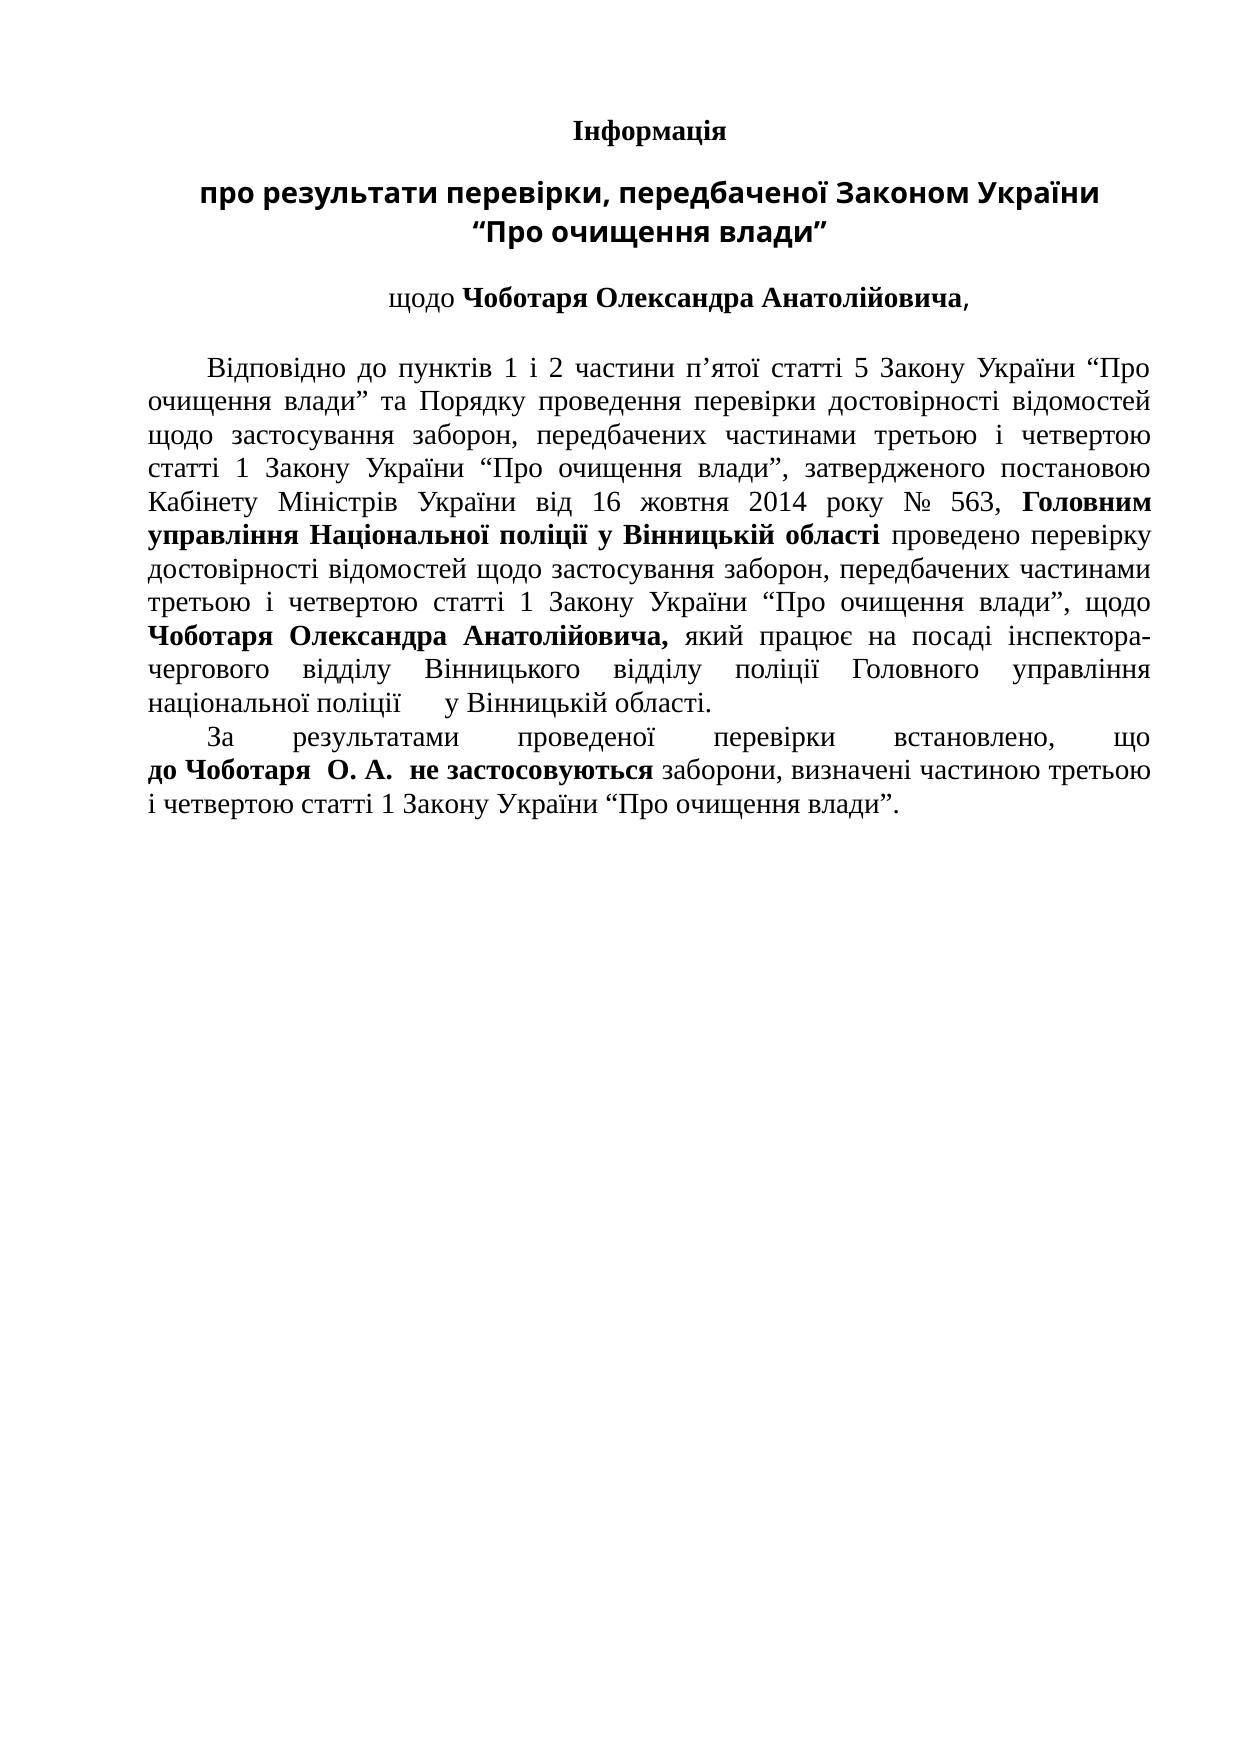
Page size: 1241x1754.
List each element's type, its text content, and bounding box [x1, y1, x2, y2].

text За результатами проведеної перевірки встановлено, що до Чоботаря О. А. не застосовуються заборони, визначені частиною третьою і четвертою статті 1 Закону України “Про очищення влади”. [148, 719, 1152, 819]
text щодо Чоботаря Олександра Анатолійовича, [148, 276, 1152, 316]
text Відповідно до пунктів 1 і 2 частини п’ятої статті 5 Закону України “Про очищення влади” та Порядку проведення перевірки достовірності відомостей щодо застосування заборон, передбачених частинами третьою і четвертою статті 1 Закону України “Про очищення влади”, затвердженого постановою Кабінету Міністрів України від 16 жовтня 2014 року № 563, Головним управління Національної поліції у Вінницькій області проведено перевірку достовірності відомостей щодо застосування заборон, передбачених частинами третьою і четвертою статті 1 Закону України “Про очищення влади”, щодо Чоботаря Олександра Анатолійовича, який працює на посаді інспектора-чергового відділу Вінницького відділу поліції Головного управління національної поліції у Вінницькій області. [148, 350, 1152, 719]
text Інформація [148, 113, 1152, 147]
text про результати перевірки, передбаченої Законом України “Про очищення влади” [148, 172, 1152, 251]
